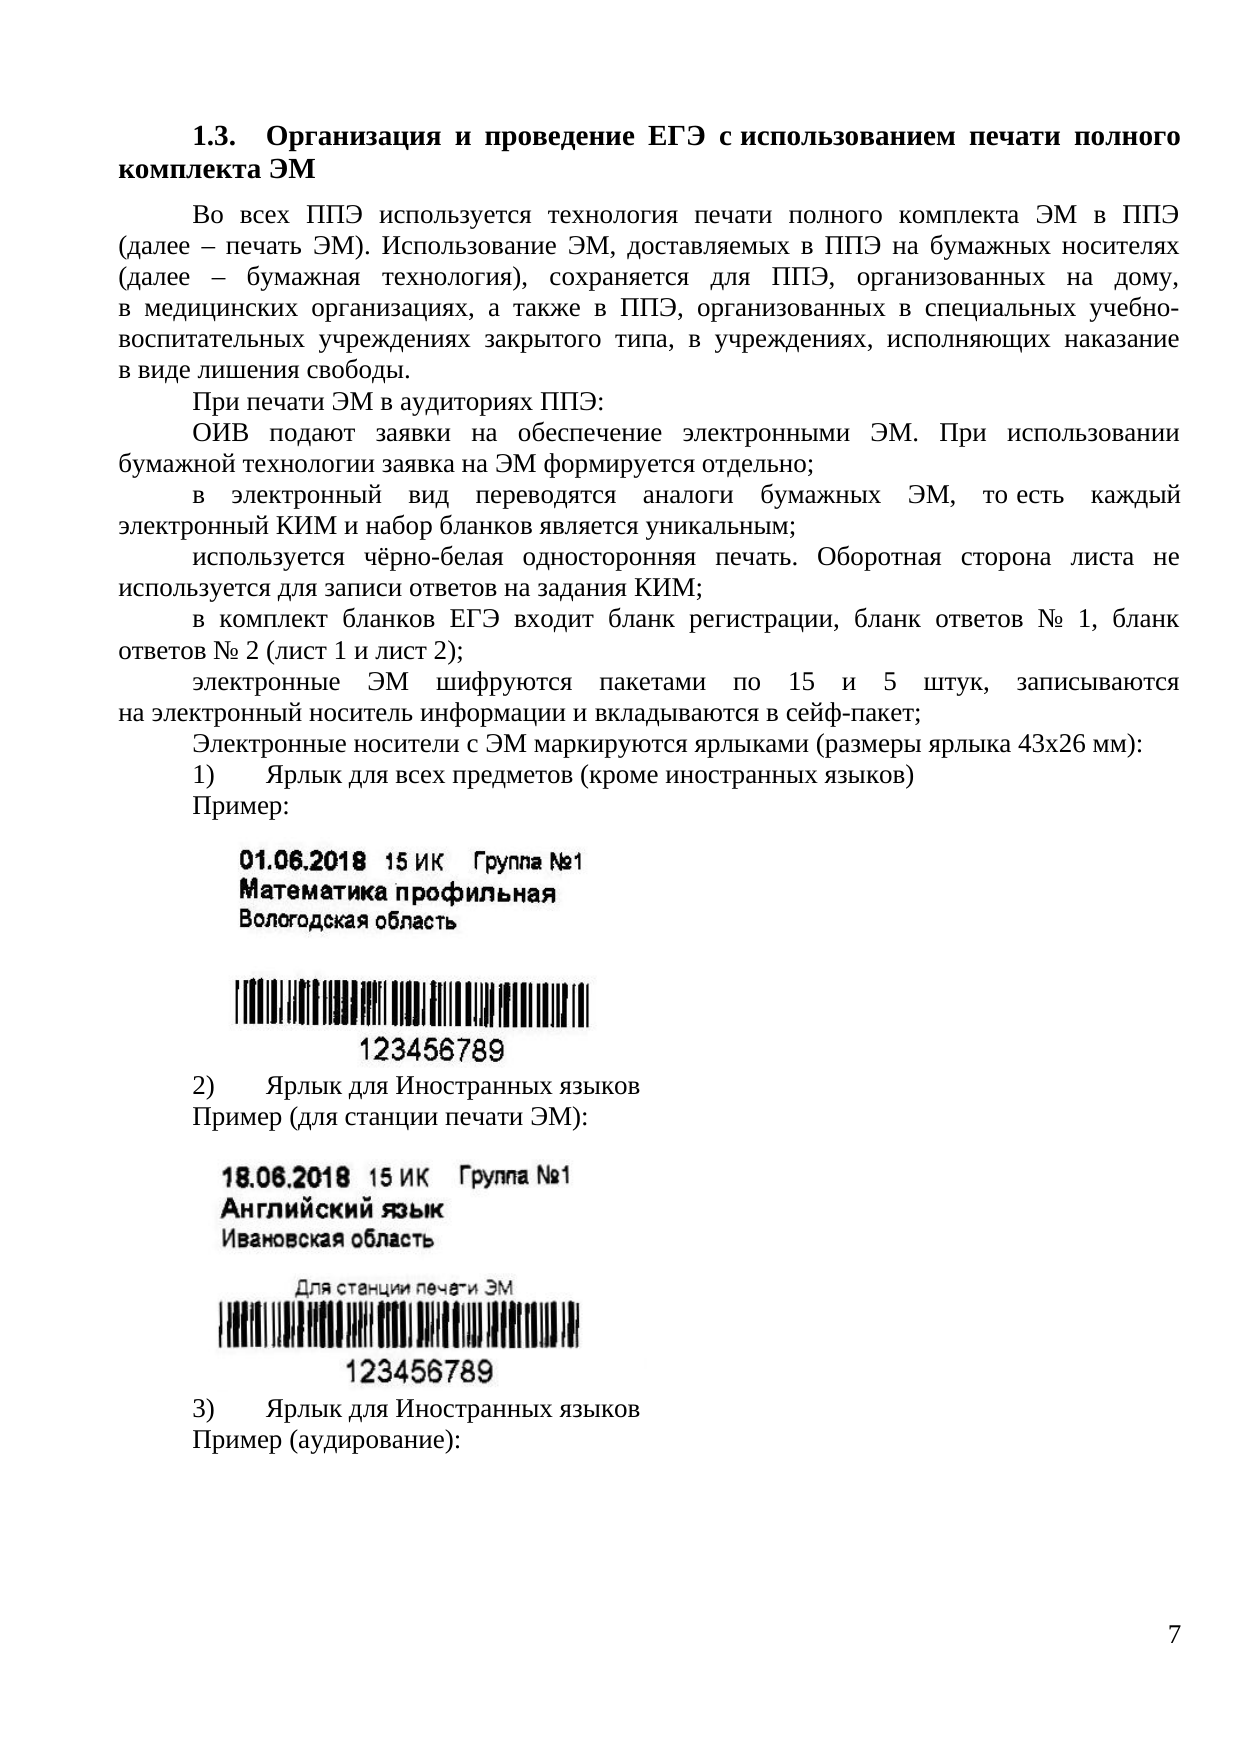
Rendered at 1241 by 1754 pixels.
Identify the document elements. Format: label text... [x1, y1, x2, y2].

text Пример: [118, 789, 1181, 821]
text электронные ЭМ шифруются пакетами по 15 и 5 штук, записываются на электронный носитель информации и вкладываются в сейф-пакет; [118, 665, 1181, 727]
text Во всех ППЭ используется технология печати полного комплекта ЭМ в ППЭ (далее – печать ЭМ). Использование ЭМ, доставляемых в ППЭ на бумажных носителях (далее – бумажная технология), сохраняется для ППЭ, организованных на дому, в медицинских организациях, а также в ППЭ, организованных в специальных учебно-воспитательных учреждениях закрытого типа, в учреждениях, исполняющих наказание в виде лишения свободы. [118, 198, 1181, 384]
text ОИВ подают заявки на обеспечение электронными ЭМ. При использовании бумажной технологии заявка на ЭМ формируется отдельно; [118, 416, 1181, 478]
text 2) Ярлык для Иностранных языков [118, 1069, 1181, 1100]
text Пример (аудирование): [118, 1423, 1181, 1454]
picture [192, 1131, 647, 1392]
text Электронные носители с ЭМ маркируются ярлыками (размеры ярлыка 43х26 мм): [118, 727, 1181, 758]
text в электронный вид переводятся аналоги бумажных ЭМ, то есть каждый электронный КИМ и набор бланков является уникальным; [118, 478, 1181, 540]
text в комплект бланков ЕГЭ входит бланк регистрации, бланк ответов № 1, бланк ответов № 2 (лист 1 и лист 2); [118, 603, 1181, 665]
text При печати ЭМ в аудиториях ППЭ: [118, 384, 1181, 416]
picture [192, 820, 653, 1069]
text Организация и проведение ЕГЭ с использованием печати полного комплекта ЭМ [118, 118, 1181, 185]
text 3) Ярлык для Иностранных языков [118, 1392, 1181, 1423]
text используется чёрно-белая односторонняя печать. Оборотная сторона листа не используется для записи ответов на задания КИМ; [118, 540, 1181, 603]
text 1) Ярлык для всех предметов (кроме иностранных языков) [118, 758, 1181, 789]
text Пример (для станции печати ЭМ): [118, 1100, 1181, 1131]
